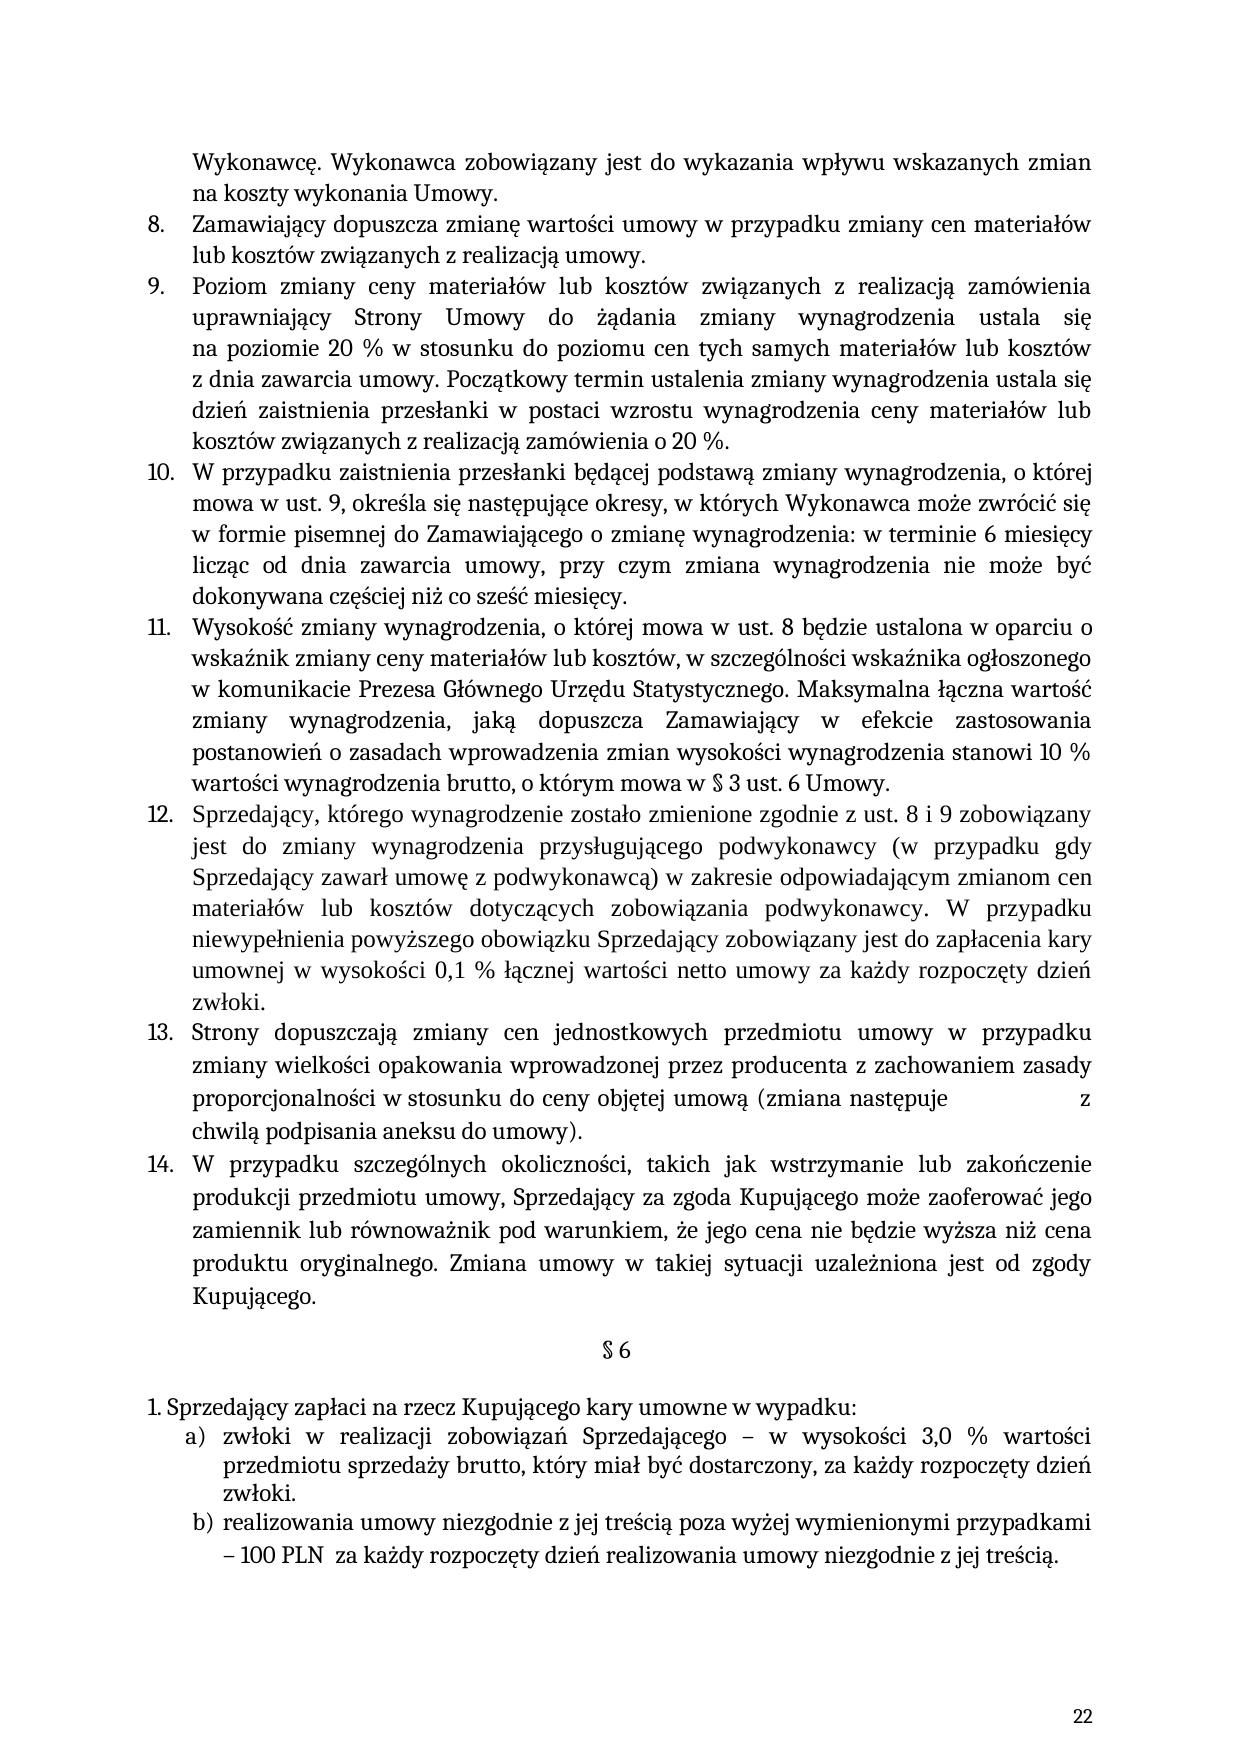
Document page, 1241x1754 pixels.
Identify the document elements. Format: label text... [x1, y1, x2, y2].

list Sprzedający, którego wynagrodzenie zostało zmienione zgodnie z ust. 8 i 9 zobowiązany jest do zmiany wynagrodzenia przysługującego podwykonawcy (w przypadku gdy Sprzedający zawarł umowę z podwykonawcą) w zakresie odpowiadającym zmianom cen materiałów lub kosztów dotyczących zobowiązania podwykonawcy. W przypadku niewypełnienia powyższego obowiązku Sprzedający zobowiązany jest do zapłacenia kary umownej w wysokości 0,1 % łącznej wartości netto umowy za każdy rozpoczęty dzień zwłoki. [148, 799, 1093, 1015]
list W przypadku zaistnienia przesłanki będącej podstawą zmiany wynagrodzenia, o której mowa w ust. 9, określa się następujące okresy, w których Wykonawca może zwrócić się w formie pisemnej do Zamawiającego o zmianę wynagrodzenia: w terminie 6 miesięcy licząc od dnia zawarcia umowy, przy czym zmiana wynagrodzenia nie może być dokonywana częściej niż co sześć miesięcy. [148, 458, 1093, 611]
text § 6 [260, 1336, 1093, 1364]
list Strony dopuszczają zmiany cen jednostkowych przedmiotu umowy w przypadku zmiany wielkości opakowania wprowadzonej przez producenta z zachowaniem zasady proporcjonalności w stosunku do ceny objętej umową (zmiana następuje z chwilą podpisania aneksu do umowy). [148, 1018, 1093, 1145]
list W przypadku szczególnych okoliczności, takich jak wstrzymanie lub zakończenie produkcji przedmiotu umowy, Sprzedający za zgoda Kupującego może zaoferować jego zamiennik lub równoważnik pod warunkiem, że jego cena nie będzie wyższa niż cena produktu oryginalnego. Zmiana umowy w takiej sytuacji uzależniona jest od zgody Kupującego. [148, 1150, 1093, 1311]
list Poziom zmiany ceny materiałów lub kosztów związanych z realizacją zamówienia uprawniający Strony Umowy do żądania zmiany wynagrodzenia ustala się na poziomie 20 % w stosunku do poziomu cen tych samych materiałów lub kosztów z dnia zawarcia umowy. Początkowy termin ustalenia zmiany wynagrodzenia ustala się dzień zaistnienia przesłanki w postaci wzrostu wynagrodzenia ceny materiałów lub kosztów związanych z realizacją zamówienia o 20 %. [148, 272, 1093, 456]
list realizowania umowy niezgodnie z jej treścią poza wyżej wymienionymi przypadkami – 100 PLN za każdy rozpoczęty dzień realizowania umowy niezgodnie z jej treścią. [192, 1508, 1093, 1570]
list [148, 148, 1093, 207]
list Zamawiający dopuszcza zmianę wartości umowy w przypadku zmiany cen materiałów lub kosztów związanych z realizacją umowy. [148, 210, 1093, 269]
text 1. Sprzedający zapłaci na rzecz Kupującego kary umowne w wypadku: [148, 1393, 1093, 1422]
list zwłoki w realizacji zobowiązań Sprzedającego – w wysokości 3,0 % wartości przedmiotu sprzedaży brutto, który miał być dostarczony, za każdy rozpoczęty dzień zwłoki. [185, 1422, 1093, 1508]
list Wysokość zmiany wynagrodzenia, o której mowa w ust. 8 będzie ustalona w oparciu o wskaźnik zmiany ceny materiałów lub kosztów, w szczególności wskaźnika ogłoszonego w komunikacie Prezesa Głównego Urzędu Statystycznego. Maksymalna łączna wartość zmiany wynagrodzenia, jaką dopuszcza Zamawiający w efekcie zastosowania postanowień o zasadach wprowadzenia zmian wysokości wynagrodzenia stanowi 10 % wartości wynagrodzenia brutto, o którym mowa w § 3 ust. 6 Umowy. [148, 613, 1093, 797]
